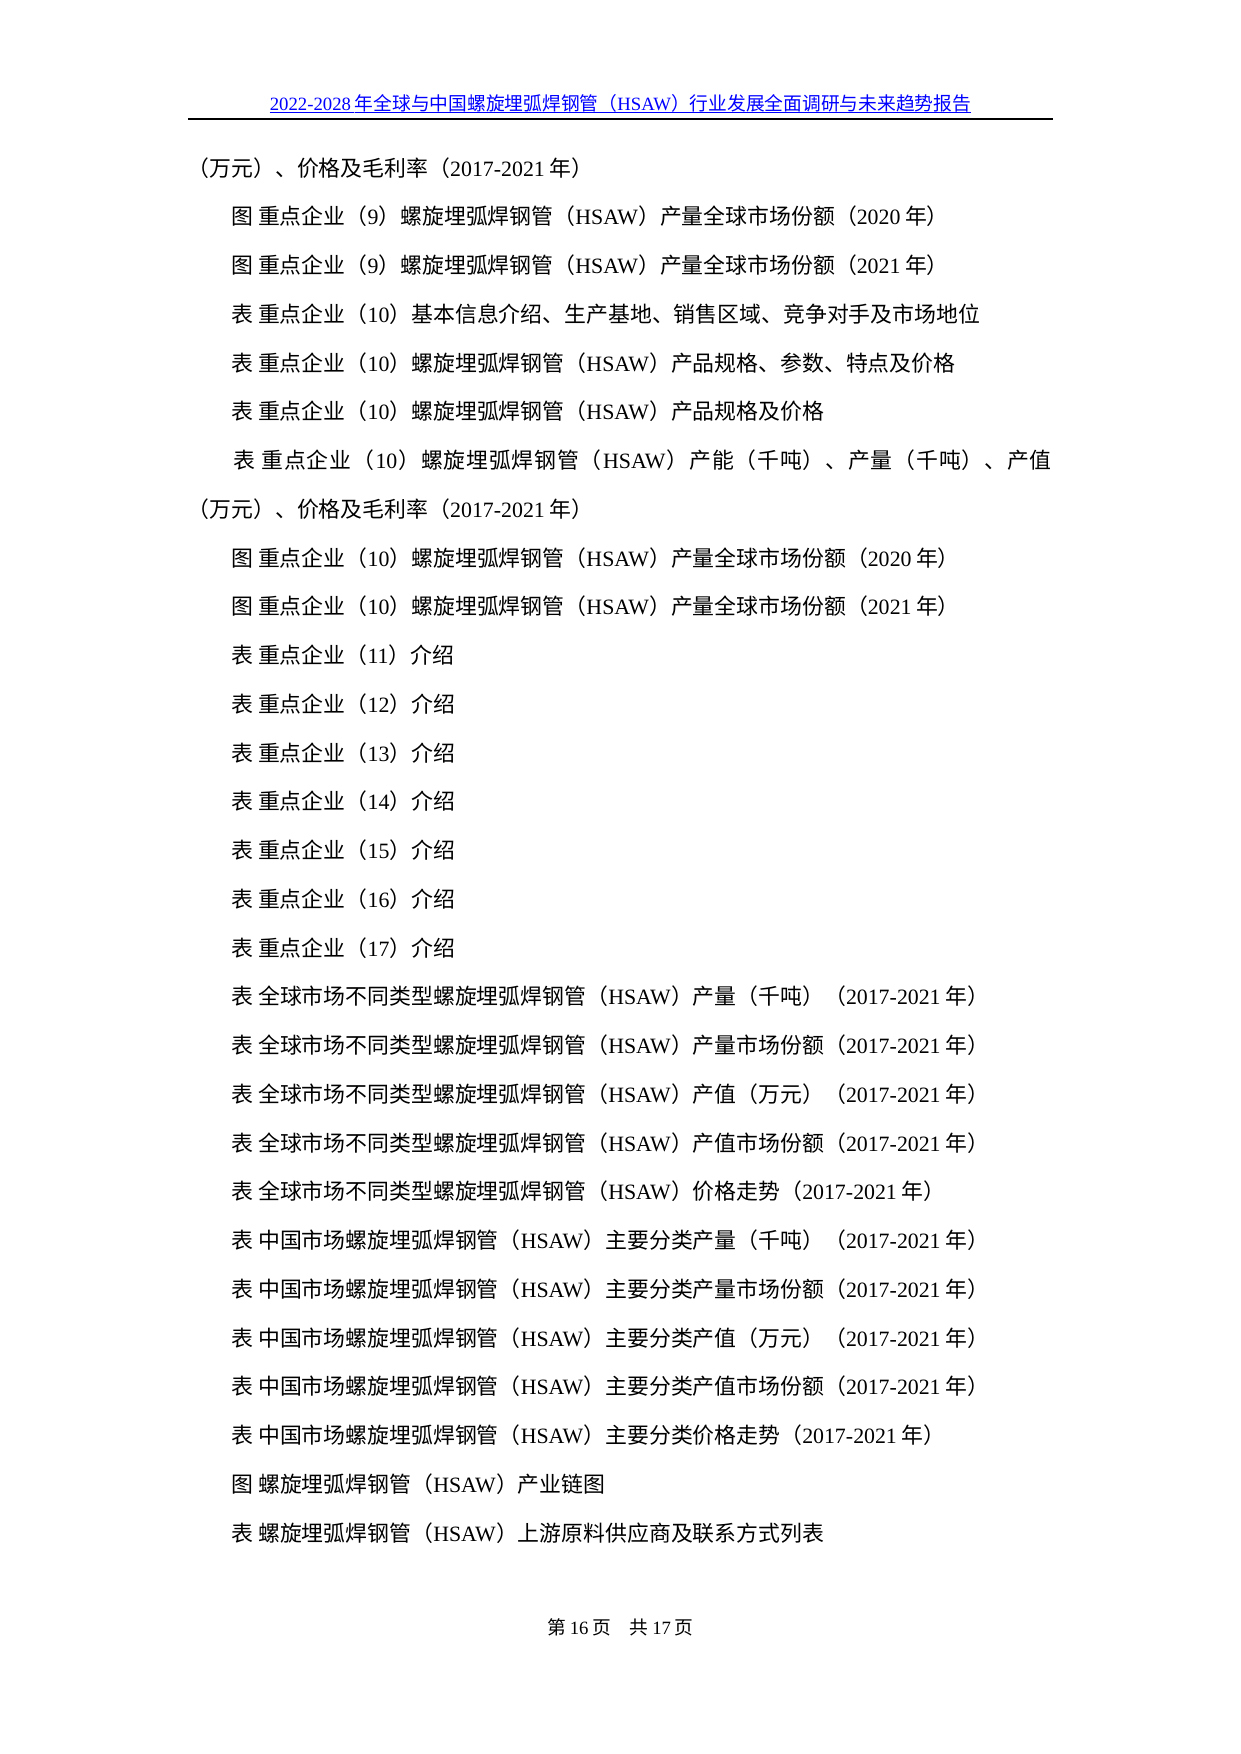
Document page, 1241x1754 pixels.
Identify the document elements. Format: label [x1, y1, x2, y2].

text [187, 150, 1053, 1548]
